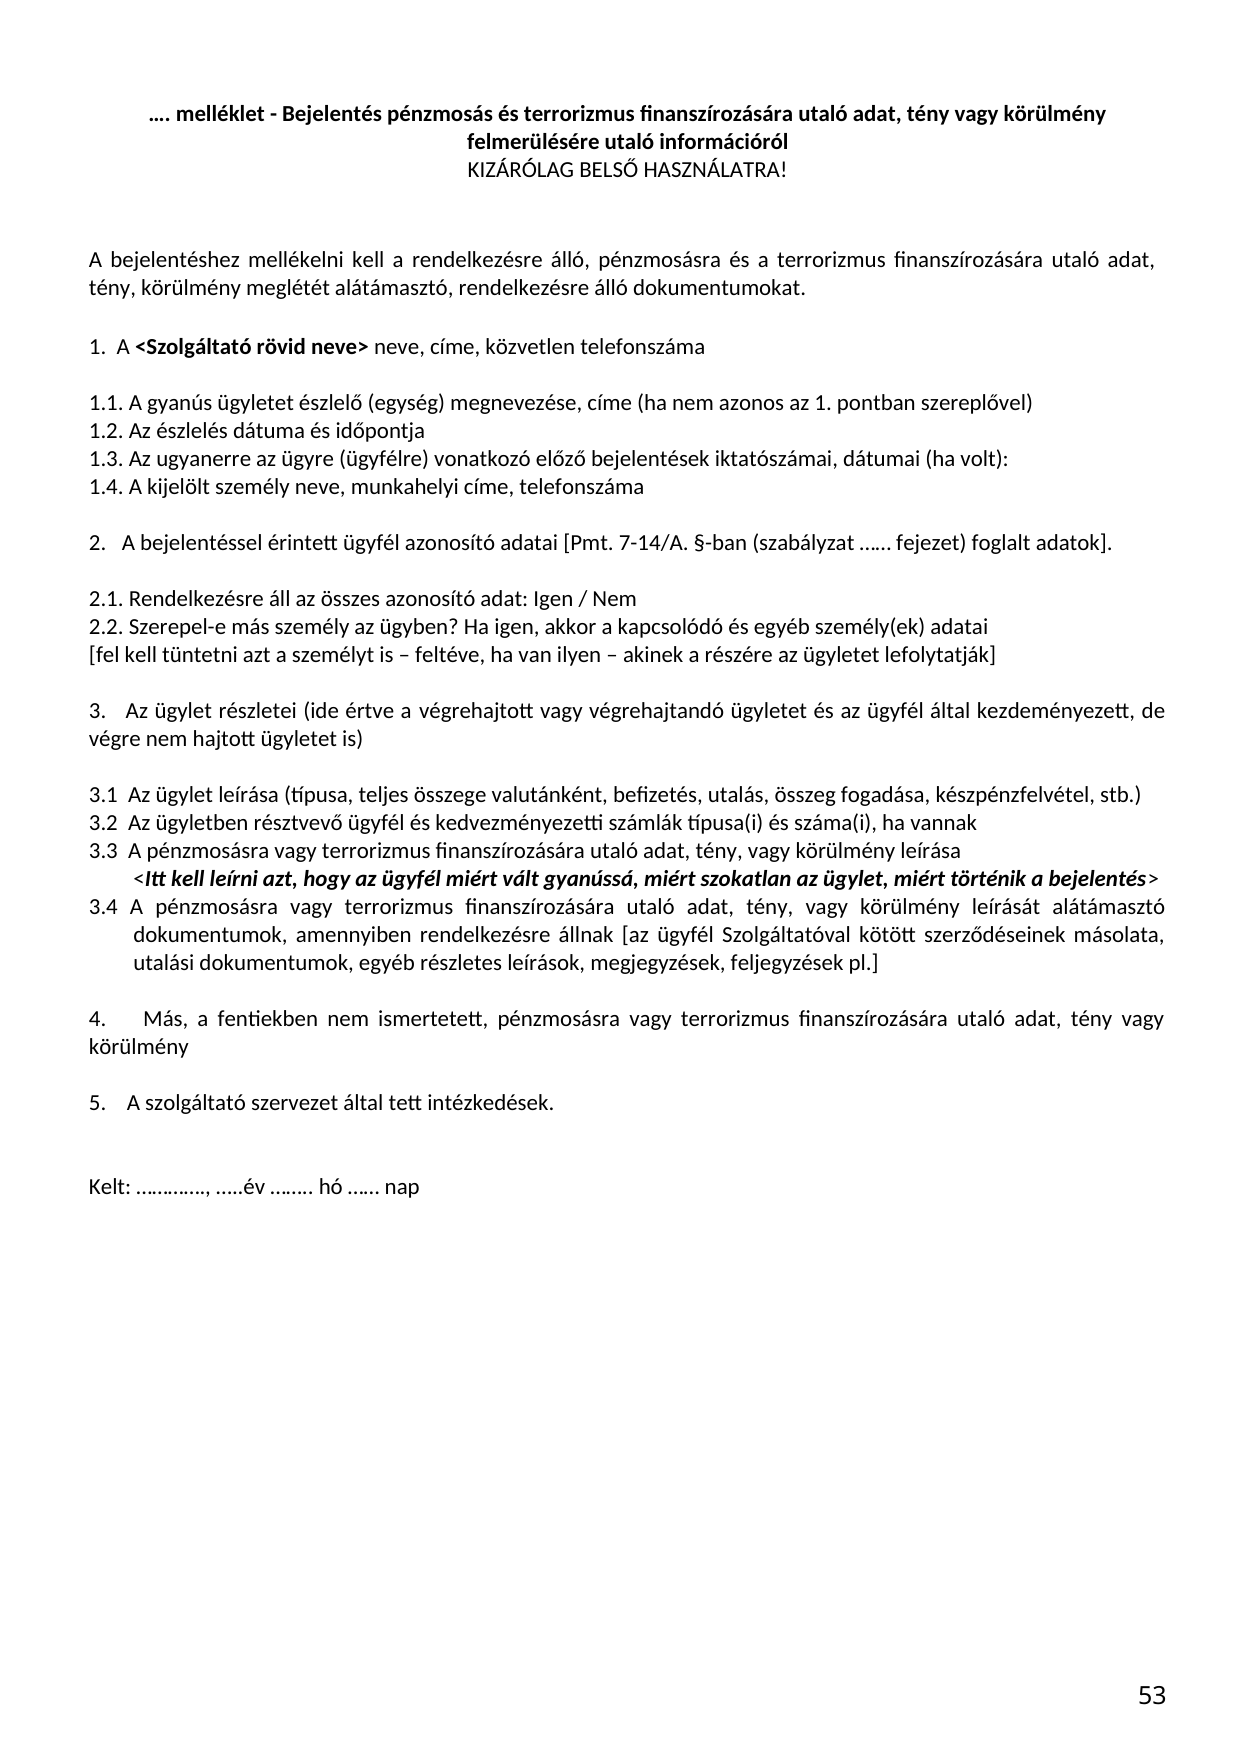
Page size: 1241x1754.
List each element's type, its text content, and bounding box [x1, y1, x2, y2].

text 2.1. Rendelkezésre áll az összes azonosító adat: Igen / Nem [89, 584, 1167, 612]
text KIZÁRÓLAG BELSŐ HASZNÁLATRA! [89, 155, 1166, 183]
text 2. A bejelentéssel érintett ügyfél azonosító adatai [Pmt. 7-14/A. §-ban (szabályzat …… fejezet) foglalt adatok]. [89, 528, 1167, 556]
subtitle …. melléklet - Bejelentés pénzmosás és terrorizmus finanszírozására utaló adat, tény vagy körülmény felmerülésére utaló információról [89, 99, 1166, 155]
text 3.1 Az ügylet leírása (típusa, teljes összege valutánként, befizetés, utalás, összeg fogadása, készpénzfelvétel, stb.) [89, 780, 1167, 808]
text 3. Az ügylet részletei (ide értve a végrehajtott vagy végrehajtandó ügyletet és az ügyfél által kezdeményezett, de végre nem hajtott ügyletet is) [89, 696, 1167, 752]
text 3.3 A pénzmosásra vagy terrorizmus finanszírozására utaló adat, tény, vagy körülmény leírása [89, 836, 1167, 864]
text 2.2. Szerepel-e más személy az ügyben? Ha igen, akkor a kapcsolódó és egyéb személy(ek) adatai [89, 612, 1167, 640]
text 3.4 A pénzmosásra vagy terrorizmus finanszírozására utaló adat, tény, vagy körülmény leírását alátámasztó dokumentumok, amennyiben rendelkezésre állnak [az ügyfél Szolgáltatóval kötött szerződéseinek másolata, utalási dokumentumok, egyéb részletes leírások, megjegyzések, feljegyzések pl.] [89, 892, 1167, 976]
text 1.3. Az ugyanerre az ügyre (ügyfélre) vonatkozó előző bejelentések iktatószámai, dátumai (ha volt): [89, 444, 1167, 472]
text A bejelentéshez mellékelni kell a rendelkezésre álló, pénzmosásra és a terrorizmus finanszírozására utaló adat, tény, körülmény meglétét alátámasztó, rendelkezésre álló dokumentumokat. [89, 245, 1158, 301]
text 1. A <Szolgáltató rövid neve> neve, címe, közvetlen telefonszáma [89, 332, 1167, 360]
text 5. A szolgáltató szervezet által tett intézkedések. [89, 1088, 1167, 1116]
text [fel kell tüntetni azt a személyt is – feltéve, ha van ilyen – akinek a részére az ügyletet lefolytatják] [89, 640, 1167, 668]
text <Itt kell leírni azt, hogy az ügyfél miért vált gyanússá, miért szokatlan az ügylet, miért történik a bejelentés> [133, 864, 1167, 892]
text 1.2. Az észlelés dátuma és időpontja [89, 416, 1167, 444]
text 1.1. A gyanús ügyletet észlelő (egység) megnevezése, címe (ha nem azonos az 1. pontban szereplővel) [89, 388, 1167, 416]
text 4. Más, a fentiekben nem ismertetett, pénzmosásra vagy terrorizmus finanszírozására utaló adat, tény vagy körülmény [89, 1004, 1167, 1060]
text 3.2 Az ügyletben résztvevő ügyfél és kedvezményezetti számlák típusa(i) és száma(i), ha vannak [89, 808, 1167, 836]
text Kelt: …………., …..év …….. hó …… nap [89, 1172, 1167, 1200]
text 1.4. A kijelölt személy neve, munkahelyi címe, telefonszáma [89, 472, 1167, 500]
